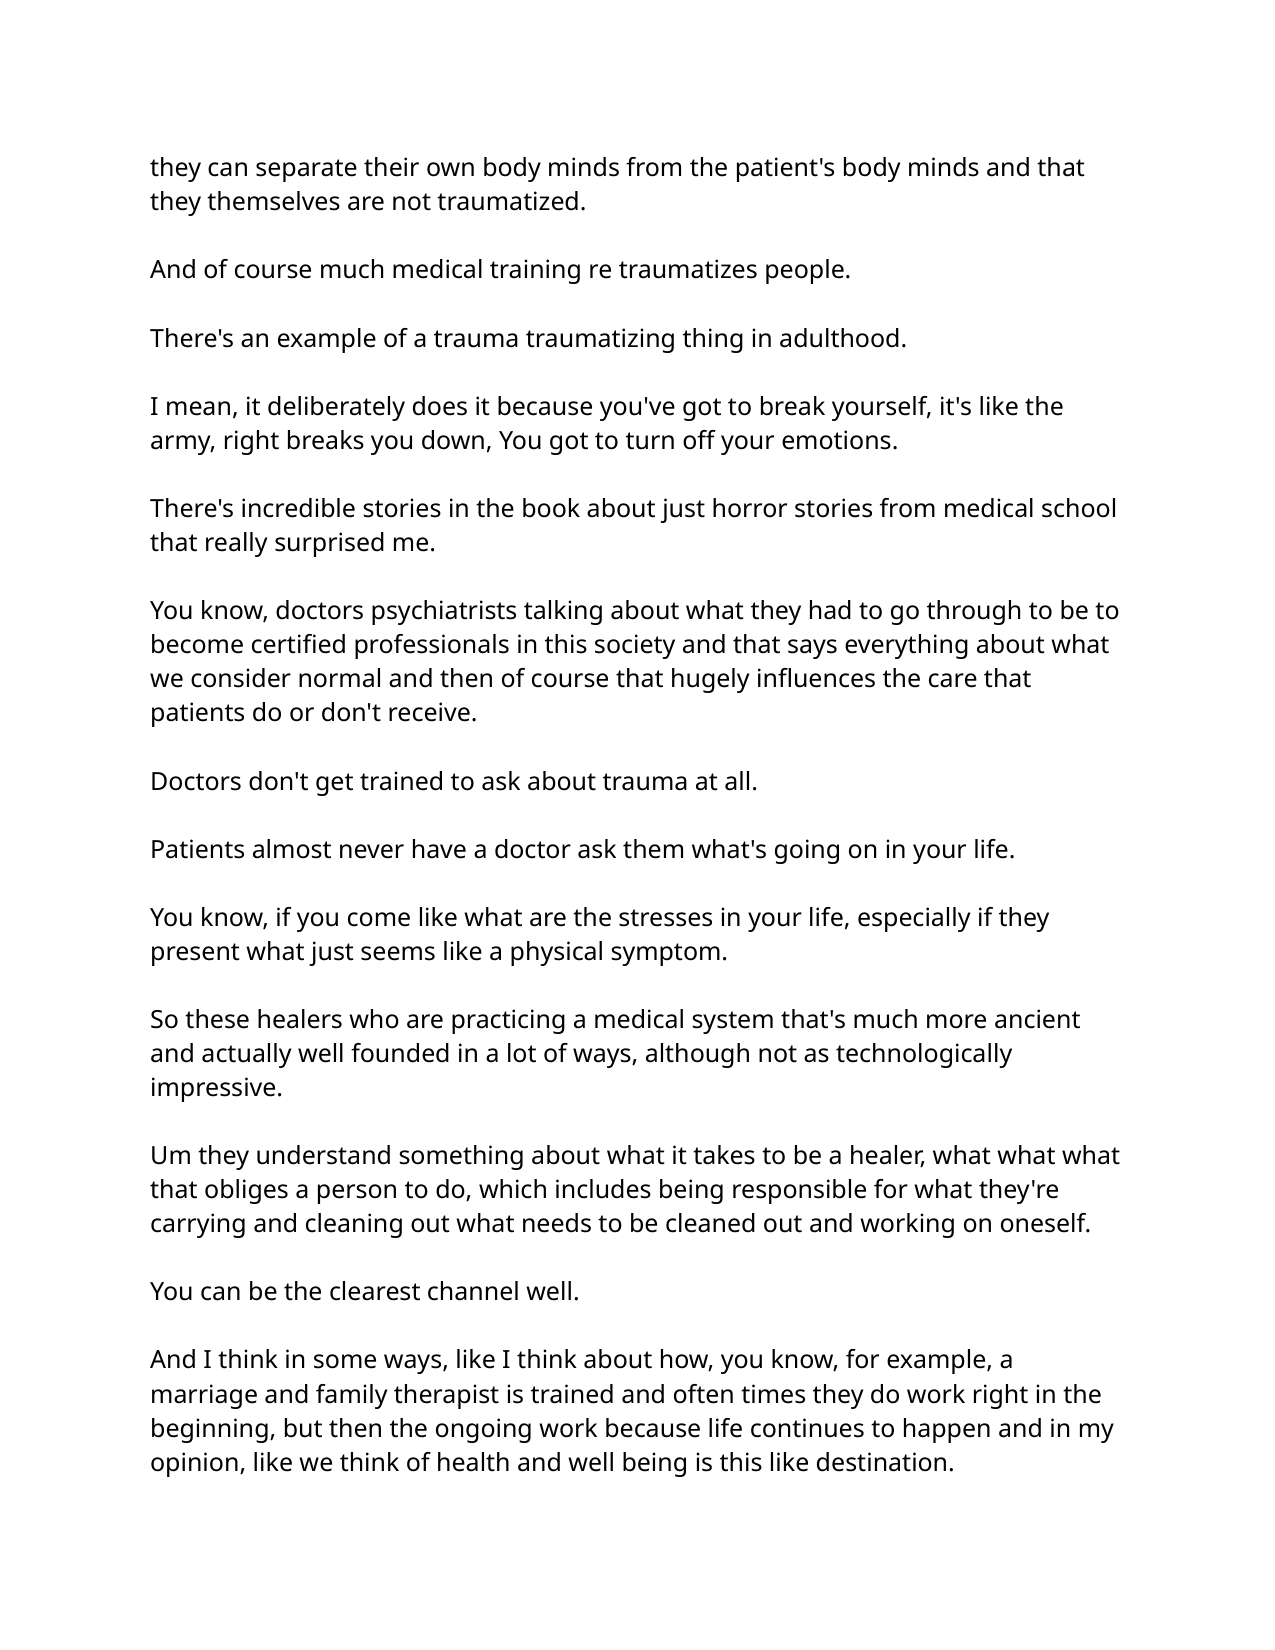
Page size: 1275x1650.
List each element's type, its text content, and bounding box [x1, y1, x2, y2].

text I mean, it deliberately does it because you've got to break yourself, it's like the army, right breaks you down, You got to turn off your emotions. [150, 388, 1125, 457]
text You know, if you come like what are the stresses in your life, especially if they present what just seems like a physical symptom. [150, 899, 1125, 967]
text And of course much medical training re traumatizes people. [150, 252, 1125, 286]
text And I think in some ways, like I think about how, you know, for example, a marriage and family therapist is trained and often times they do work right in the beginning, but then the ongoing work because life continues to happen and in my opinion, like we think of health and well being is this like destination. [150, 1342, 1125, 1478]
text Patients almost never have a doctor ask them what's going on in your life. [150, 831, 1125, 865]
text Doctors don't get trained to ask about trauma at all. [150, 763, 1125, 797]
text You can be the clearest channel well. [150, 1274, 1125, 1308]
text There's an example of a trauma traumatizing thing in adulthood. [150, 320, 1125, 354]
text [150, 150, 1125, 218]
text Um they understand something about what it takes to be a healer, what what what that obliges a person to do, which includes being responsible for what they're carrying and cleaning out what needs to be cleaned out and working on oneself. [150, 1138, 1125, 1240]
text So these healers who are practicing a medical system that's much more ancient and actually well founded in a lot of ways, although not as technologically impressive. [150, 1002, 1125, 1104]
text You know, doctors psychiatrists talking about what they had to go through to be to become certified professionals in this society and that says everything about what we consider normal and then of course that hugely influences the care that patients do or don't receive. [150, 593, 1125, 729]
text There's incredible stories in the book about just horror stories from medical school that really surprised me. [150, 491, 1125, 559]
